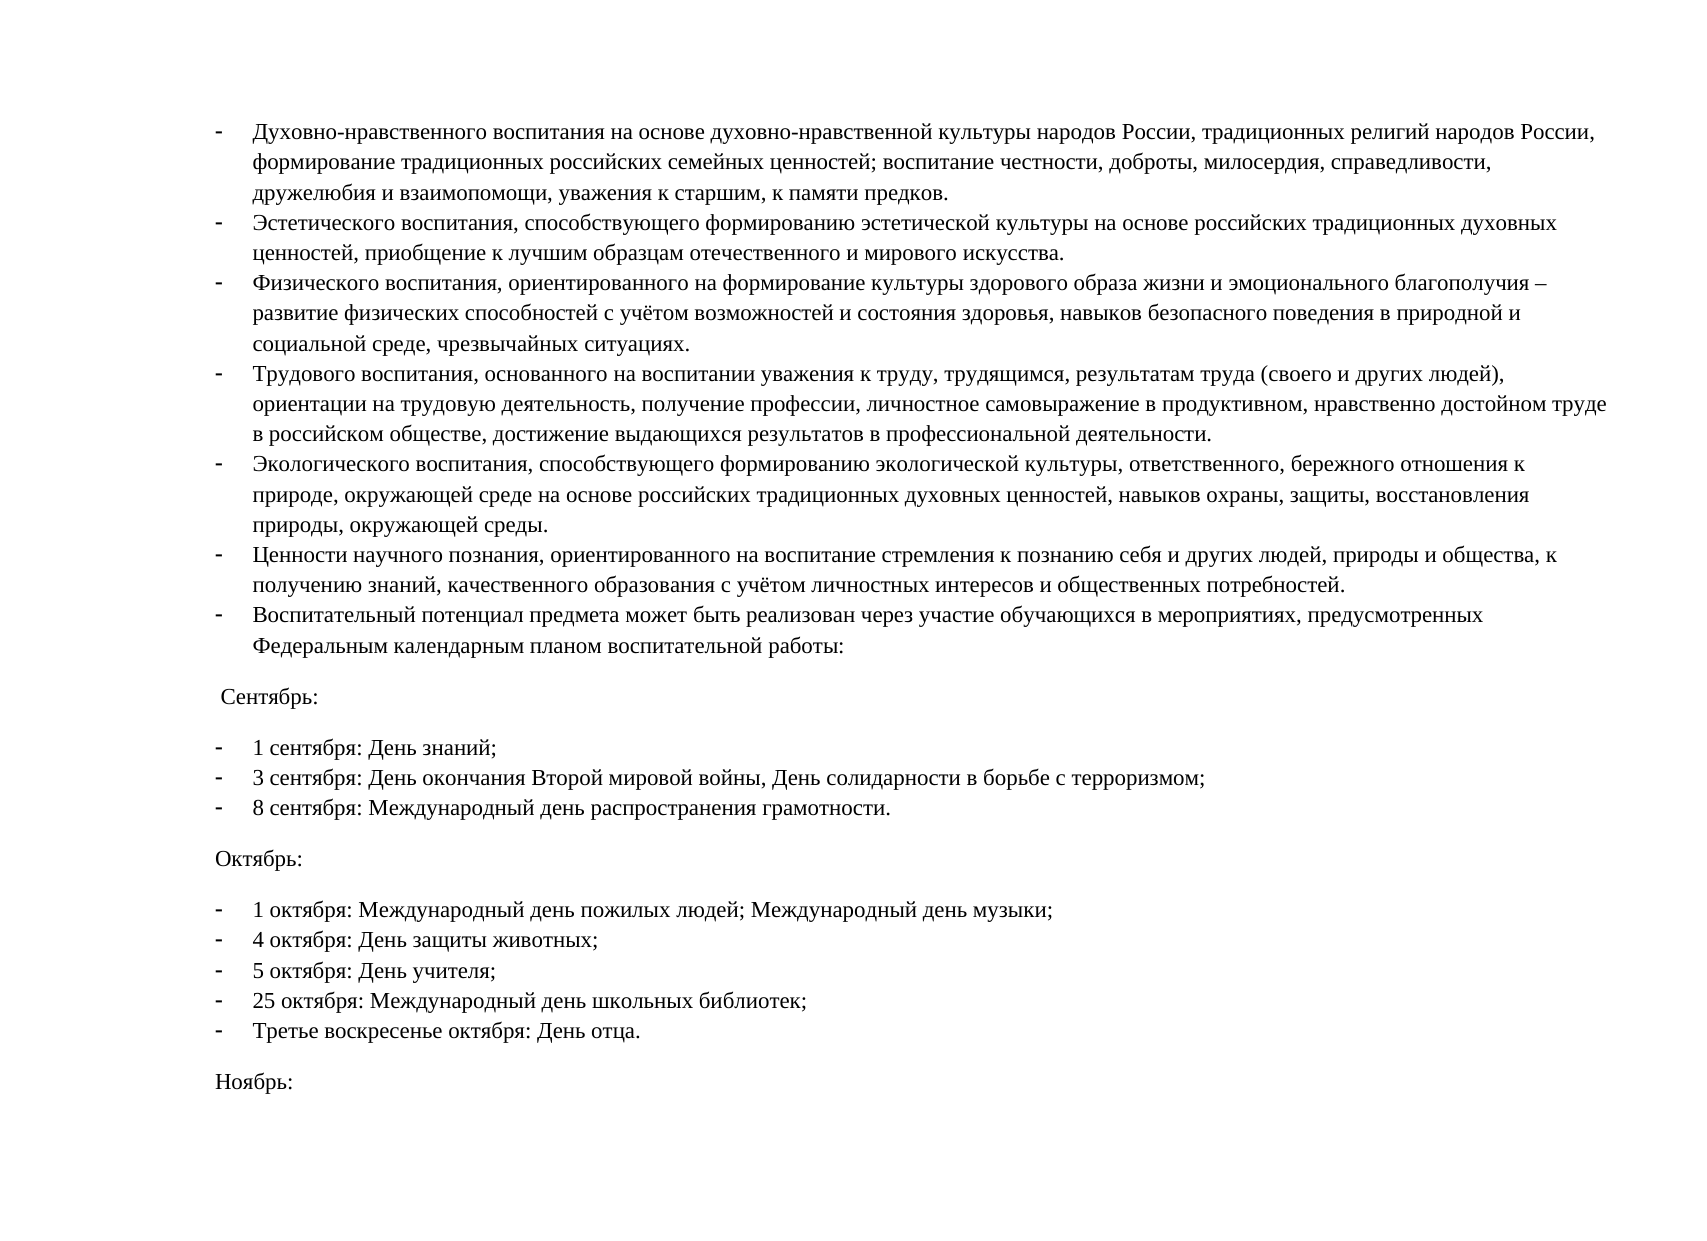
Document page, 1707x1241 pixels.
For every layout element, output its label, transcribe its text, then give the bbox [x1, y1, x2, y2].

list 4 октября: День защиты животных; [215, 926, 1618, 953]
list 3 сентября: День окончания Второй мировой войны, День солидарности в борьбе с терроризмом; [215, 764, 1618, 790]
text Октябрь: [215, 845, 1618, 872]
list Воспитательный потенциал предмета может быть реализован через участие обучающихся в мероприятиях, предусмотренных Федеральным календарным планом воспитательной работы: [215, 601, 1618, 658]
list 8 сентября: Международный день распространения грамотности. [215, 794, 1618, 821]
list 1 октября: Международный день пожилых людей; Международный день музыки; [215, 896, 1618, 923]
list 5 октября: День учителя; [215, 957, 1618, 983]
text Ноябрь: [215, 1068, 1618, 1094]
list Третье воскресенье октября: День отца. [215, 1017, 1618, 1043]
list Физического воспитания, ориентированного на формирование культуры здорового образа жизни и эмоционального благополучия – развитие физических способностей с учётом возможностей и состояния здоровья, навыков безопасного поведения в природной и социальной среде, чрезвычайных ситуациях. [215, 269, 1618, 356]
list Трудового воспитания, основанного на воспитании уважения к труду, трудящимся, результатам труда (своего и других людей), ориентации на трудовую деятельность, получение профессии, личностное самовыражение в продуктивном, нравственно достойном труде в российском обществе, достижение выдающихся результатов в профессиональной деятельности. [215, 360, 1618, 447]
list 25 октября: Международный день школьных библиотек; [215, 987, 1618, 1013]
list Эстетического воспитания, способствующего формированию эстетической культуры на основе российских традиционных духовных ценностей, приобщение к лучшим образцам отечественного и мирового искусства. [215, 209, 1618, 265]
list Экологического воспитания, способствующего формированию экологической культуры, ответственного, бережного отношения к природе, окружающей среде на основе российских традиционных духовных ценностей, навыков охраны, защиты, восстановления природы, окружающей среды. [215, 450, 1618, 537]
list Духовно-нравственного воспитания на основе духовно-нравственной культуры народов России, традиционных религий народов России, формирование традиционных российских семейных ценностей; воспитание честности, доброты, милосердия, справедливости, дружелюбия и взаимопомощи, уважения к старшим, к памяти предков. [215, 118, 1618, 205]
list 1 сентября: День знаний; [215, 734, 1618, 760]
text Сентябрь: [215, 683, 1618, 709]
list Ценности научного познания, ориентированного на воспитание стремления к познанию себя и других людей, природы и общества, к получению знаний, качественного образования с учётом личностных интересов и общественных потребностей. [215, 541, 1618, 598]
